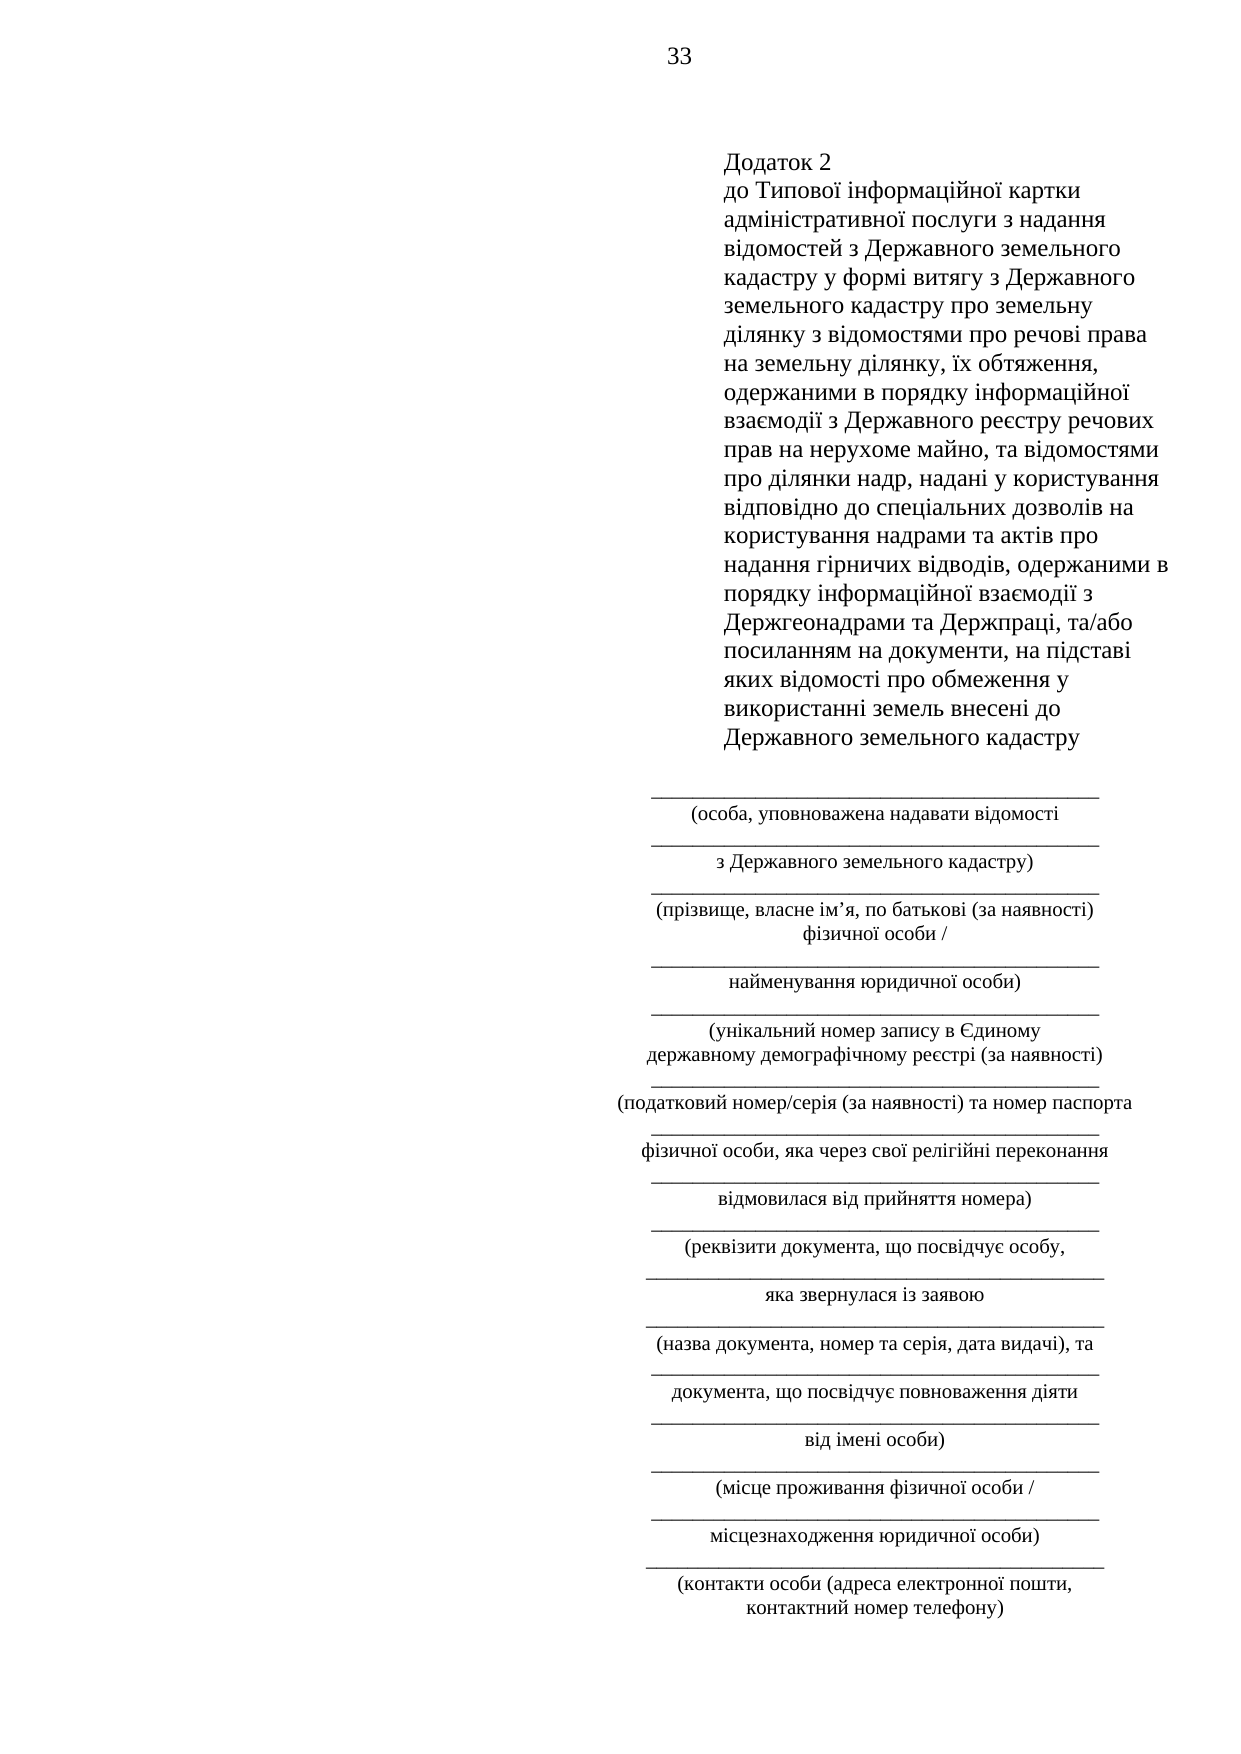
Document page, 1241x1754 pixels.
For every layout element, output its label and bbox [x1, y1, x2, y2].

table_header [151, 118, 1181, 1636]
